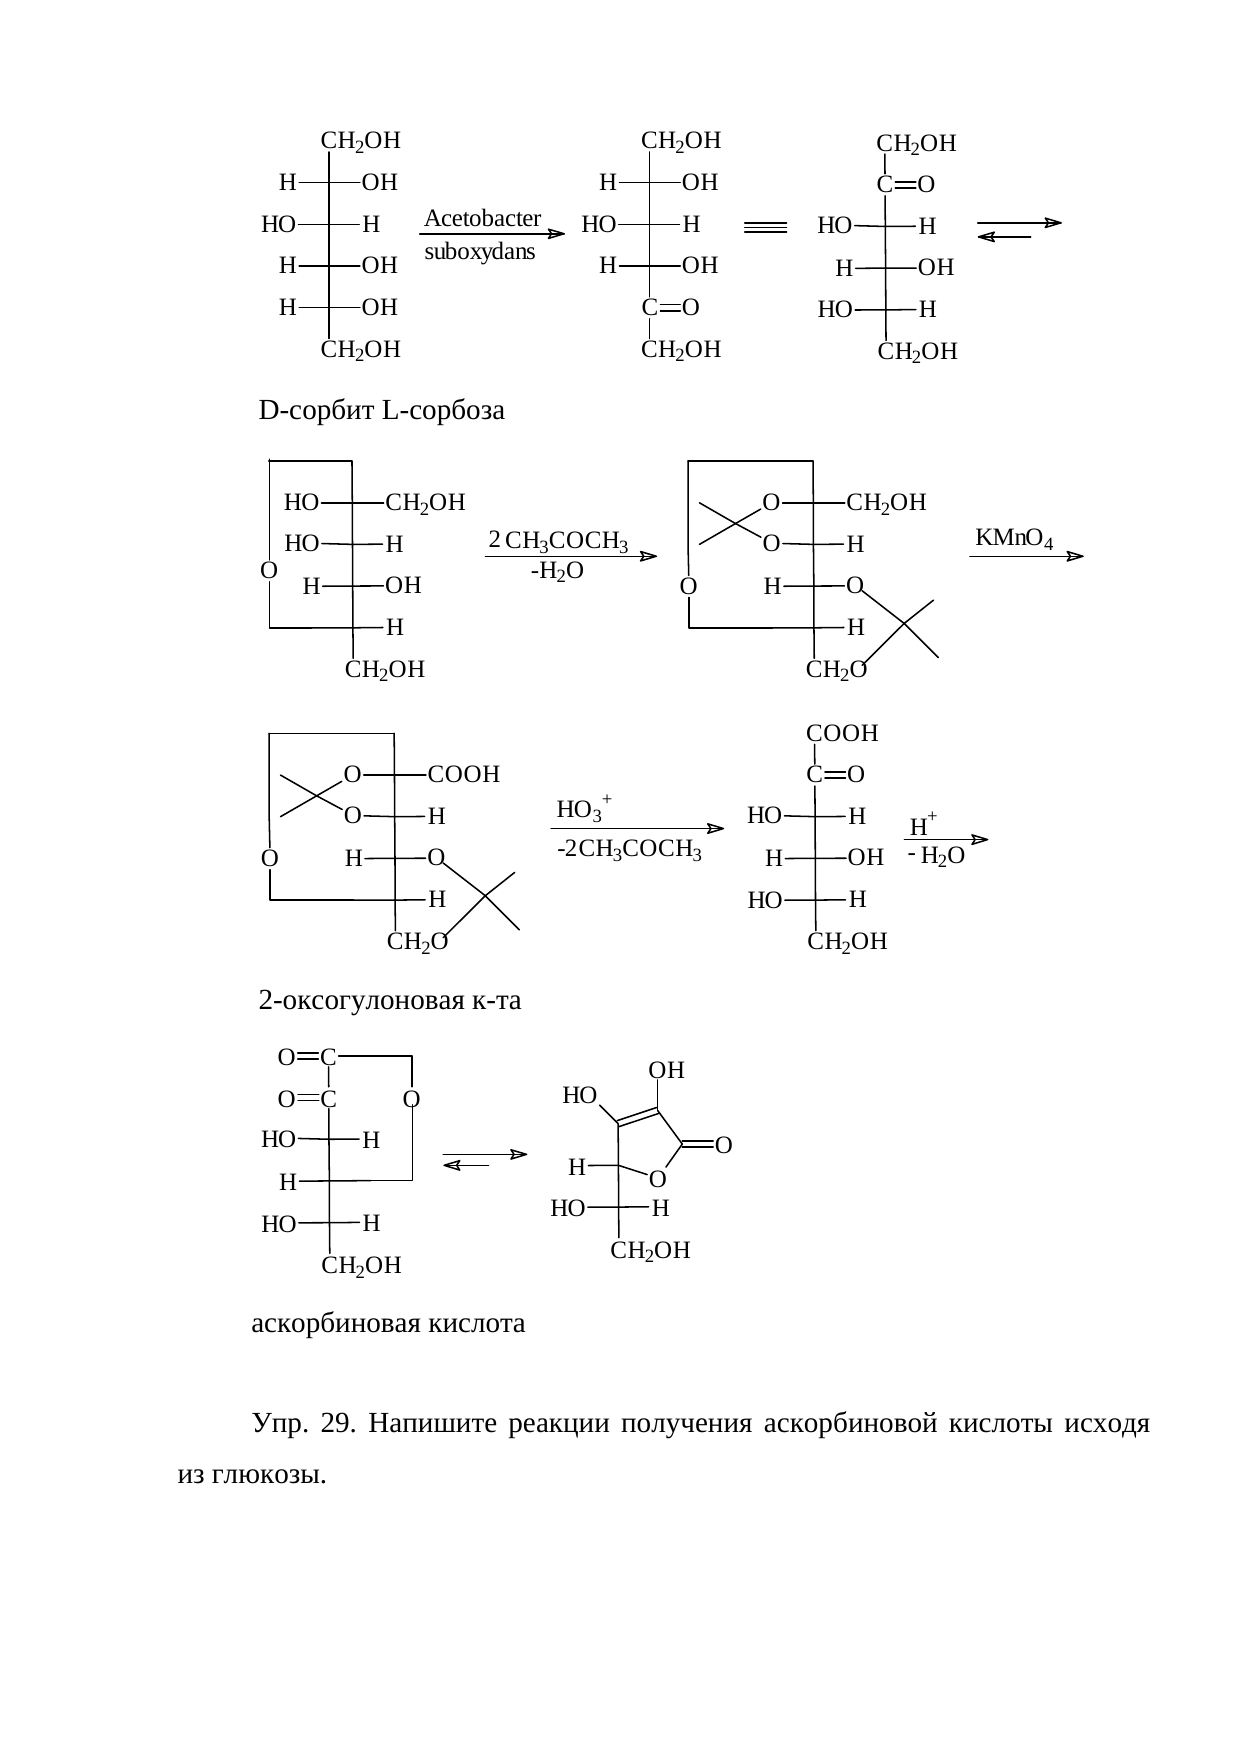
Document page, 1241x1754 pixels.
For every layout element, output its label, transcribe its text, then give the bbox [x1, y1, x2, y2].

text D-сорбит L-сорбоза [177, 392, 1152, 426]
text Упр. 29. Напишите реакции получения аскорбиновой кислоты исходя из глюкозы. [177, 1405, 1152, 1489]
text 2-оксогулоновая к-та [177, 982, 1152, 1016]
text аскорбиновая кислота [177, 1305, 1152, 1338]
